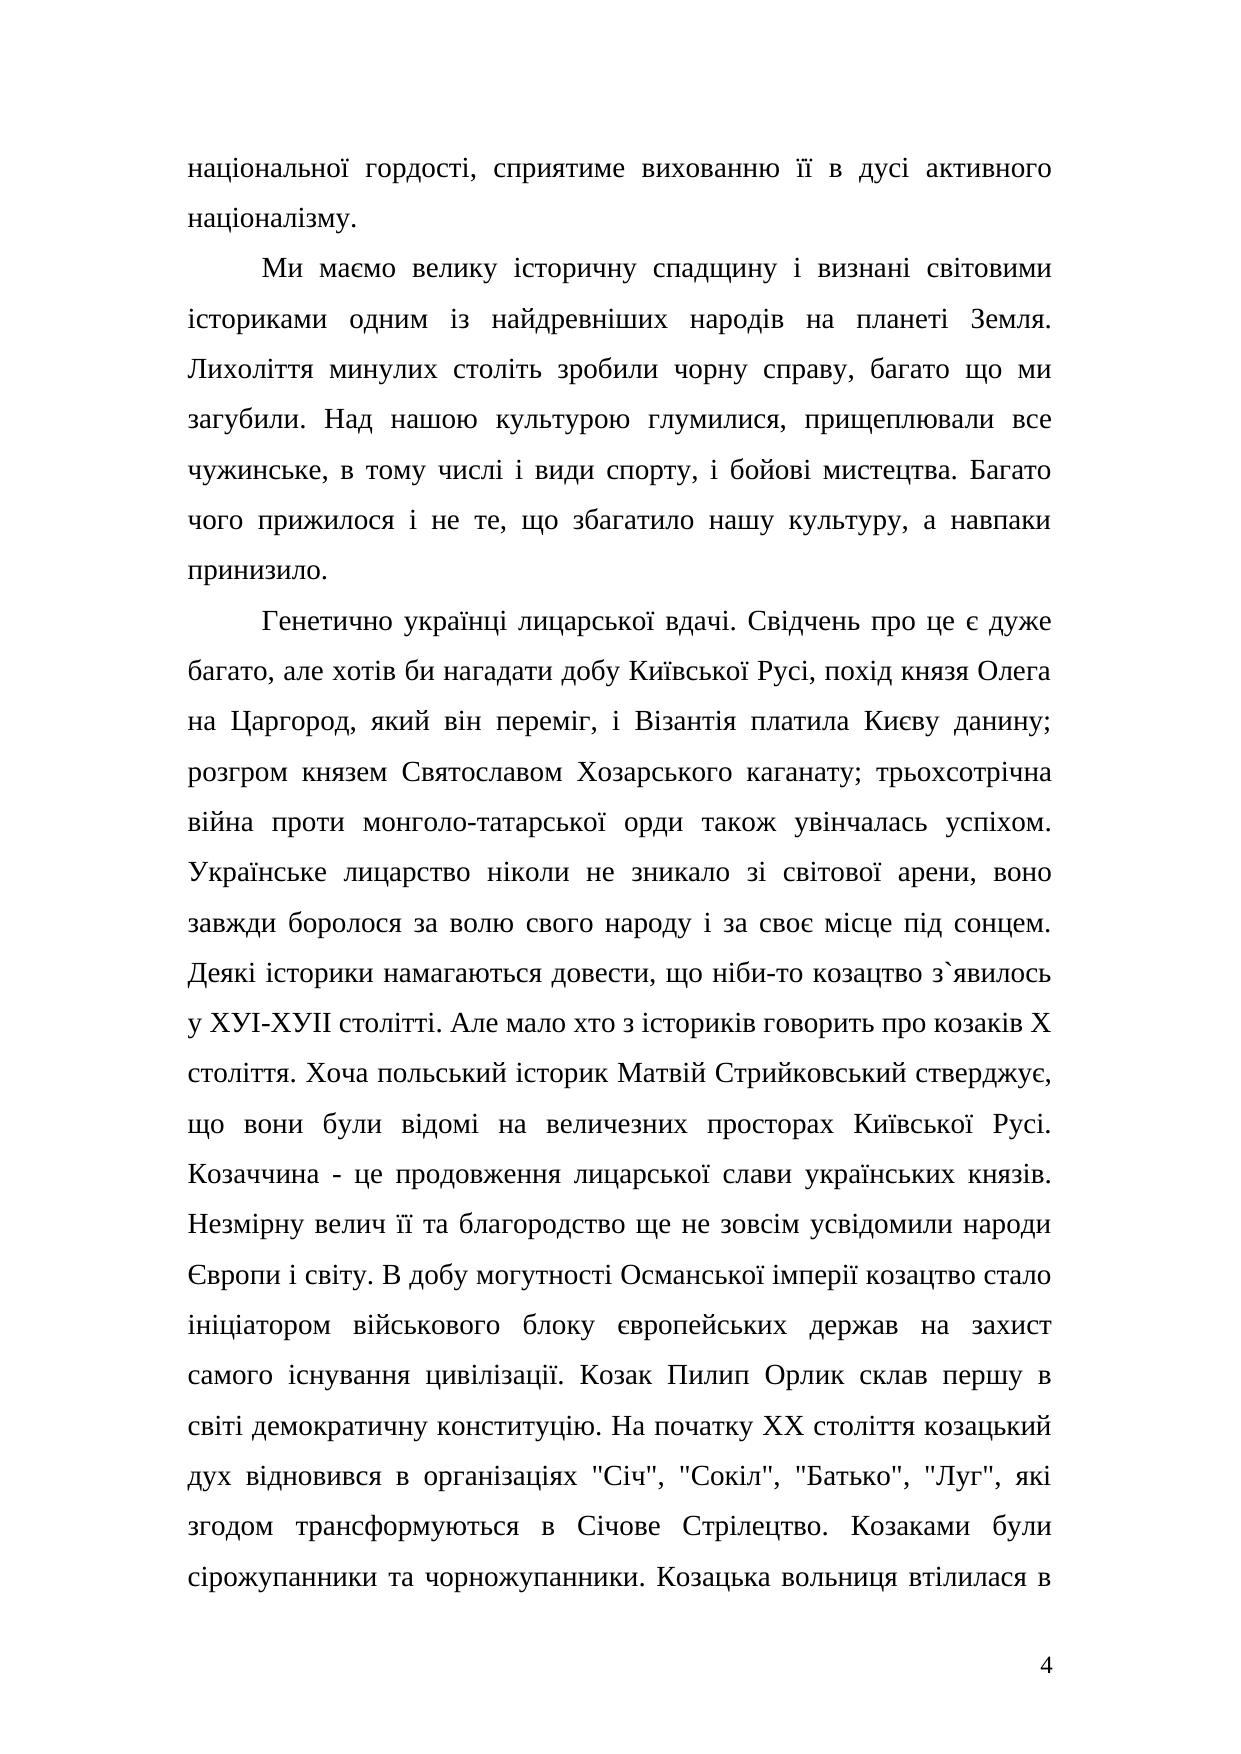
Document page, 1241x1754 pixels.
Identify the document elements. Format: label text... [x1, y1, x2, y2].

text Ми маємо велику історичну спадщину і визнані світовими істориками одним із найдревніших народів на планеті Земля. Лихоліття минулих століть зробили чорну справу, багато що ми загубили. Над нашою культурою глумилися, прищеплювали все чужинське, в тому числі і види спорту, і бойові мистецтва. Багато чого прижилося і не те, що збагатило нашу культуру, а навпаки принизило. [187, 251, 1053, 586]
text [187, 603, 1053, 1592]
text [187, 150, 1053, 234]
